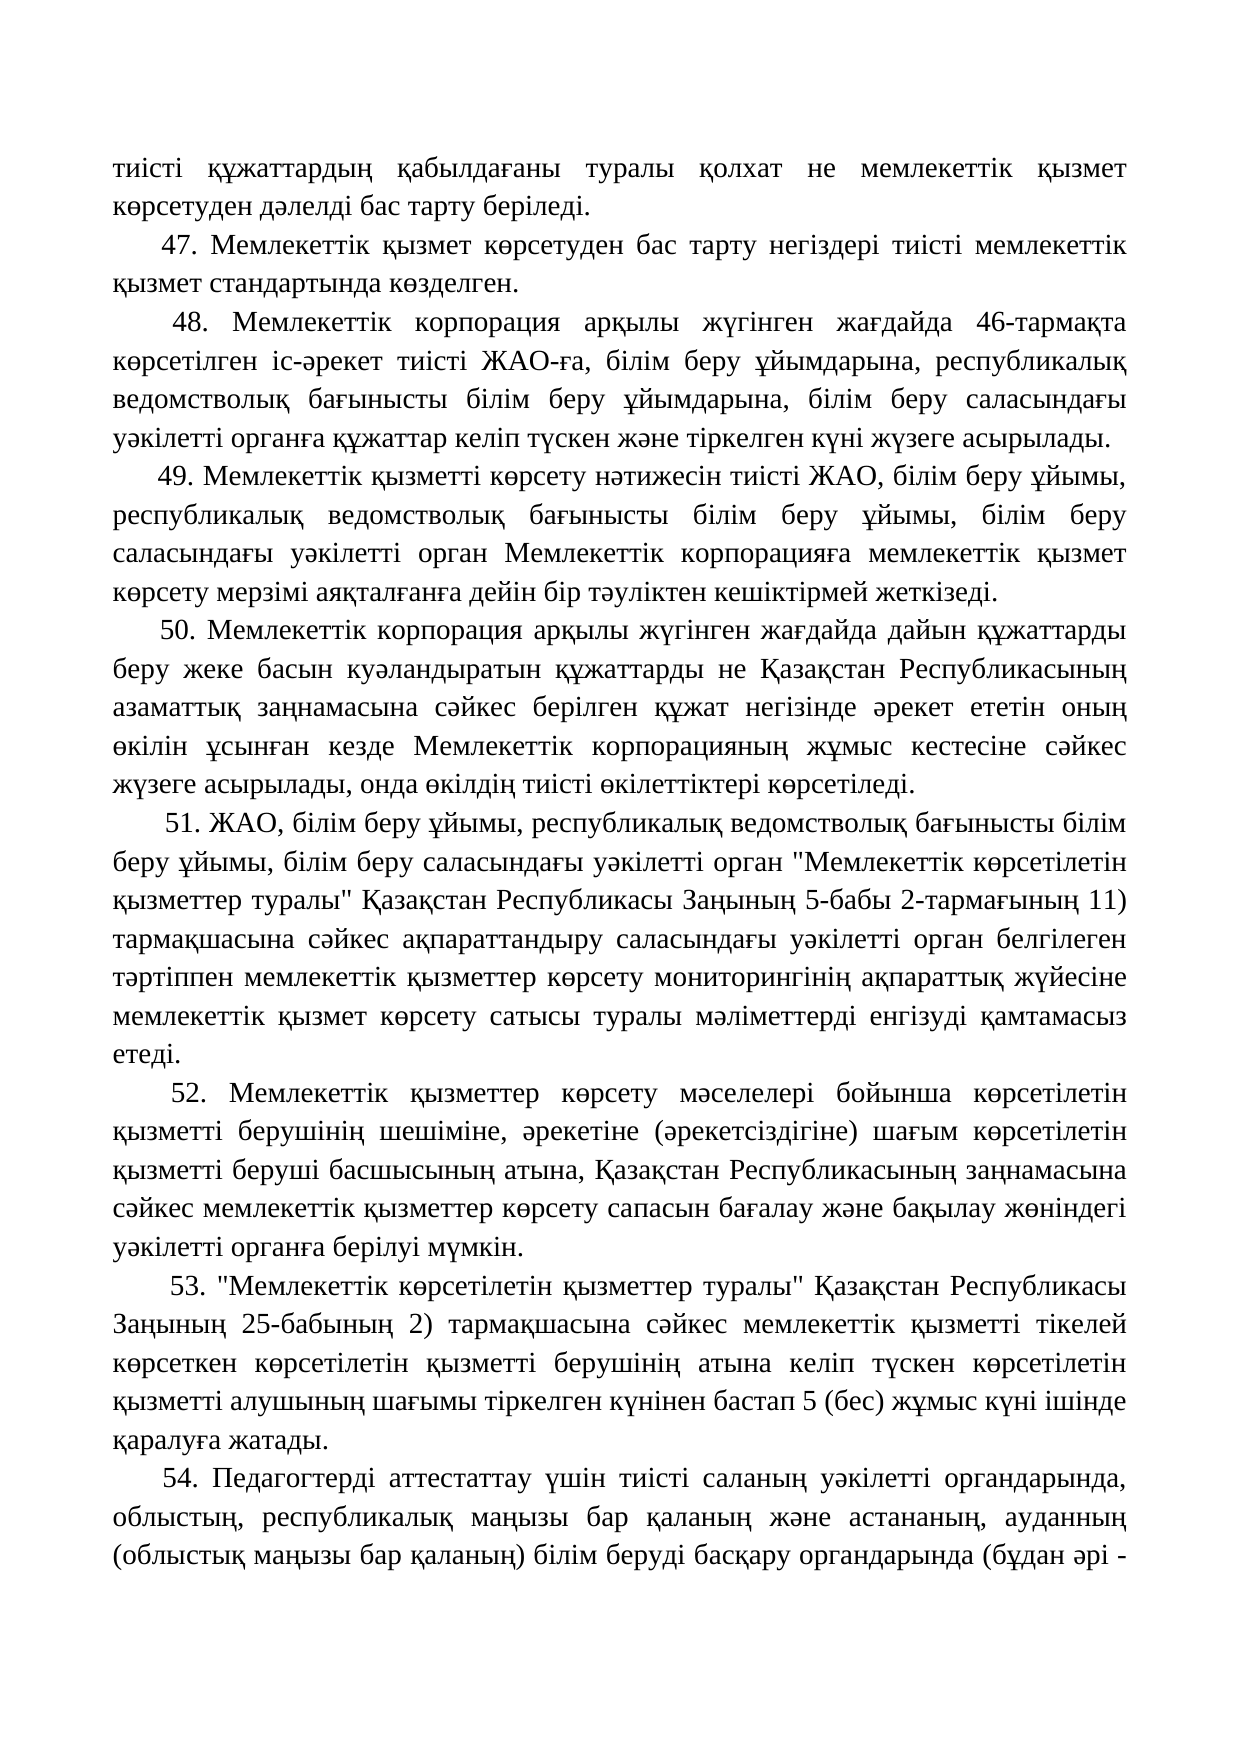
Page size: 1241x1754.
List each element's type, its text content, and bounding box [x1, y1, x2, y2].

text 51. ЖАО, білім беру ұйымы, республикалық ведомстволық бағынысты білім беру ұйымы, білім беру саласындағы уәкілетті орган "Мемлекеттік көрсетілетін қызметтер туралы" Қазақстан Республикасы Заңының 5-бабы 2-тармағының 11) тармақшасына сәйкес ақпараттандыру саласындағы уәкілетті орган белгілеген тәртіппен мемлекеттік қызметтер көрсету мониторингінің ақпараттық жүйесіне мемлекеттік қызмет көрсету сатысы туралы мәліметтерді енгізуді қамтамасыз етеді. [112, 805, 1128, 1070]
text 52. Мемлекеттік қызметтер көрсету мәселелері бойынша көрсетілетін қызметті берушінің шешіміне, әрекетіне (әрекетсіздігіне) шағым көрсетілетін қызметті беруші басшысының атына, Қазақстан Республикасының заңнамасына сәйкес мемлекеттік қызметтер көрсету сапасын бағалау және бақылау жөніндегі уәкілетті органға берілуі мүмкін. [112, 1075, 1128, 1263]
text 47. Мемлекеттік қызмет көрсетуден бас тарту негіздері тиісті мемлекеттік қызмет стандартында көзделген. [112, 227, 1128, 299]
text 49. Мемлекеттік қызметті көрсету нәтижесін тиісті ЖАО, білім беру ұйымы, республикалық ведомстволық бағынысты білім беру ұйымы, білім беру саласындағы уәкілетті орган Мемлекеттік корпорацияға мемлекеттік қызмет көрсету мерзімі аяқталғанға дейін бір тәуліктен кешіктірмей жеткізеді. [112, 458, 1128, 607]
text 50. Мемлекеттік корпорация арқылы жүгінген жағдайда дайын құжаттарды беру жеке басын куәландыратын құжаттарды не Қазақстан Республикасының азаматтық заңнамасына сәйкес берілген құжат негізінде әрекет ететін оның өкілін ұсынған кезде Мемлекеттік корпорацияның жұмыс кестесіне сәйкес жүзеге асырылады, онда өкілдің тиісті өкілеттіктері көрсетіледі. [112, 612, 1128, 800]
text 48. Мемлекеттік корпорация арқылы жүгінген жағдайда 46-тармақта көрсетілген іс-әрекет тиісті ЖАО-ға, білім беру ұйымдарына, республикалық ведомстволық бағынысты білім беру ұйымдарына, білім беру саласындағы уәкілетті органға құжаттар келіп түскен және тіркелген күні жүзеге асырылады. [112, 304, 1128, 453]
text 53. "Мемлекеттік көрсетілетін қызметтер туралы" Қазақстан Республикасы Заңының 25-бабының 2) тармақшасына сәйкес мемлекеттік қызметті тікелей көрсеткен көрсетілетін қызметті берушінің атына келіп түскен көрсетілетін қызметті алушының шағымы тіркелген күнінен бастап 5 (бес) жұмыс күні ішінде қаралуға жатады. [112, 1268, 1128, 1455]
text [112, 1460, 1128, 1571]
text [112, 150, 1128, 222]
